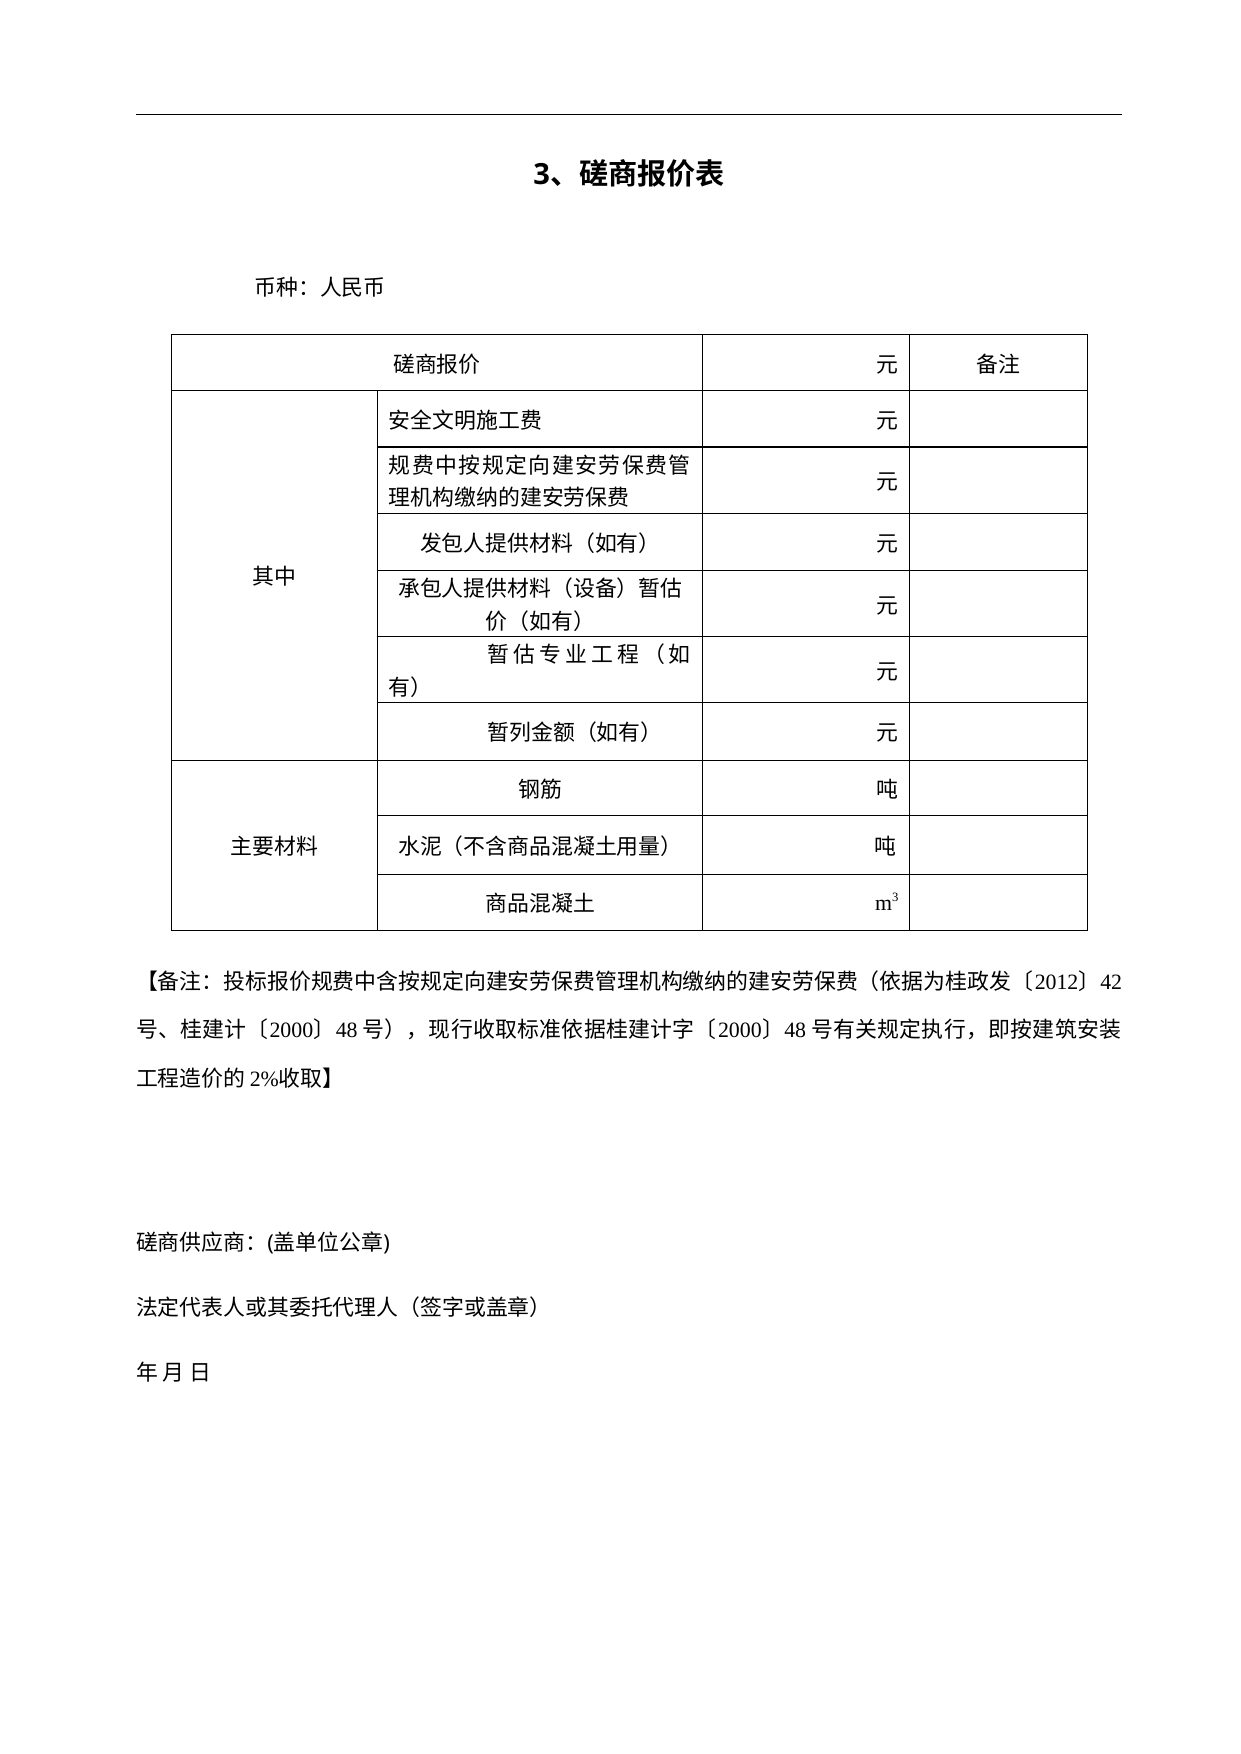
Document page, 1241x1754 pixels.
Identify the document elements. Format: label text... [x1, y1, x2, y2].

table_cell 元 [703, 703, 909, 759]
text 3、磋商报价表 [136, 139, 1122, 204]
table_cell 暂估专业工程（如有） [378, 637, 702, 702]
table_cell 元 [703, 448, 909, 512]
table_cell 吨 [703, 816, 909, 873]
table_cell 其中 [172, 391, 377, 759]
table_cell 元 [703, 637, 909, 702]
text 磋商供应商：(盖单位公章) [136, 1224, 1122, 1257]
table_cell [910, 448, 1087, 512]
table_cell [910, 703, 1087, 759]
table_cell 元 [703, 514, 909, 570]
table_header 磋商报价 [172, 335, 702, 390]
table_cell 元 [703, 571, 909, 636]
table_cell [910, 816, 1087, 873]
table_cell [910, 514, 1087, 570]
table_cell 主要材料 [172, 761, 377, 930]
table_cell 安全文明施工费 [378, 391, 702, 446]
table_cell 元 [703, 391, 909, 446]
text 法定代表人或其委托代理人（签字或盖章） [136, 1289, 1122, 1322]
table_cell 承包人提供材料（设备）暂估价（如有） [378, 571, 702, 636]
table_cell 规费中按规定向建安劳保费管理机构缴纳的建安劳保费 [378, 448, 702, 512]
table_cell [910, 391, 1087, 446]
text 年 月 日 [136, 1354, 1122, 1387]
table_cell 发包人提供材料（如有） [378, 514, 702, 570]
table_cell 吨 [703, 761, 909, 815]
text 币种：人民币 [117, 269, 1175, 302]
table_cell 商品混凝土 [378, 875, 702, 930]
table_cell 暂列金额（如有） [378, 703, 702, 759]
table_cell m3 [703, 875, 909, 930]
table_cell [910, 875, 1087, 930]
table_cell [910, 761, 1087, 815]
table_header 备注 [910, 335, 1087, 390]
table_header 元 [703, 335, 909, 390]
table_cell [910, 637, 1087, 702]
text 【备注：投标报价规费中含按规定向建安劳保费管理机构缴纳的建安劳保费（依据为桂政发〔2012〕42号、桂建计〔2000〕48号），现行收取标准依据桂建计字〔2000〕48号有关规定执行，即按建筑安装工程造价的2%收取】 [136, 963, 1122, 1093]
table_cell 水泥（不含商品混凝土用量） [378, 816, 702, 873]
table_cell 钢筋 [378, 761, 702, 815]
table_cell [910, 571, 1087, 636]
